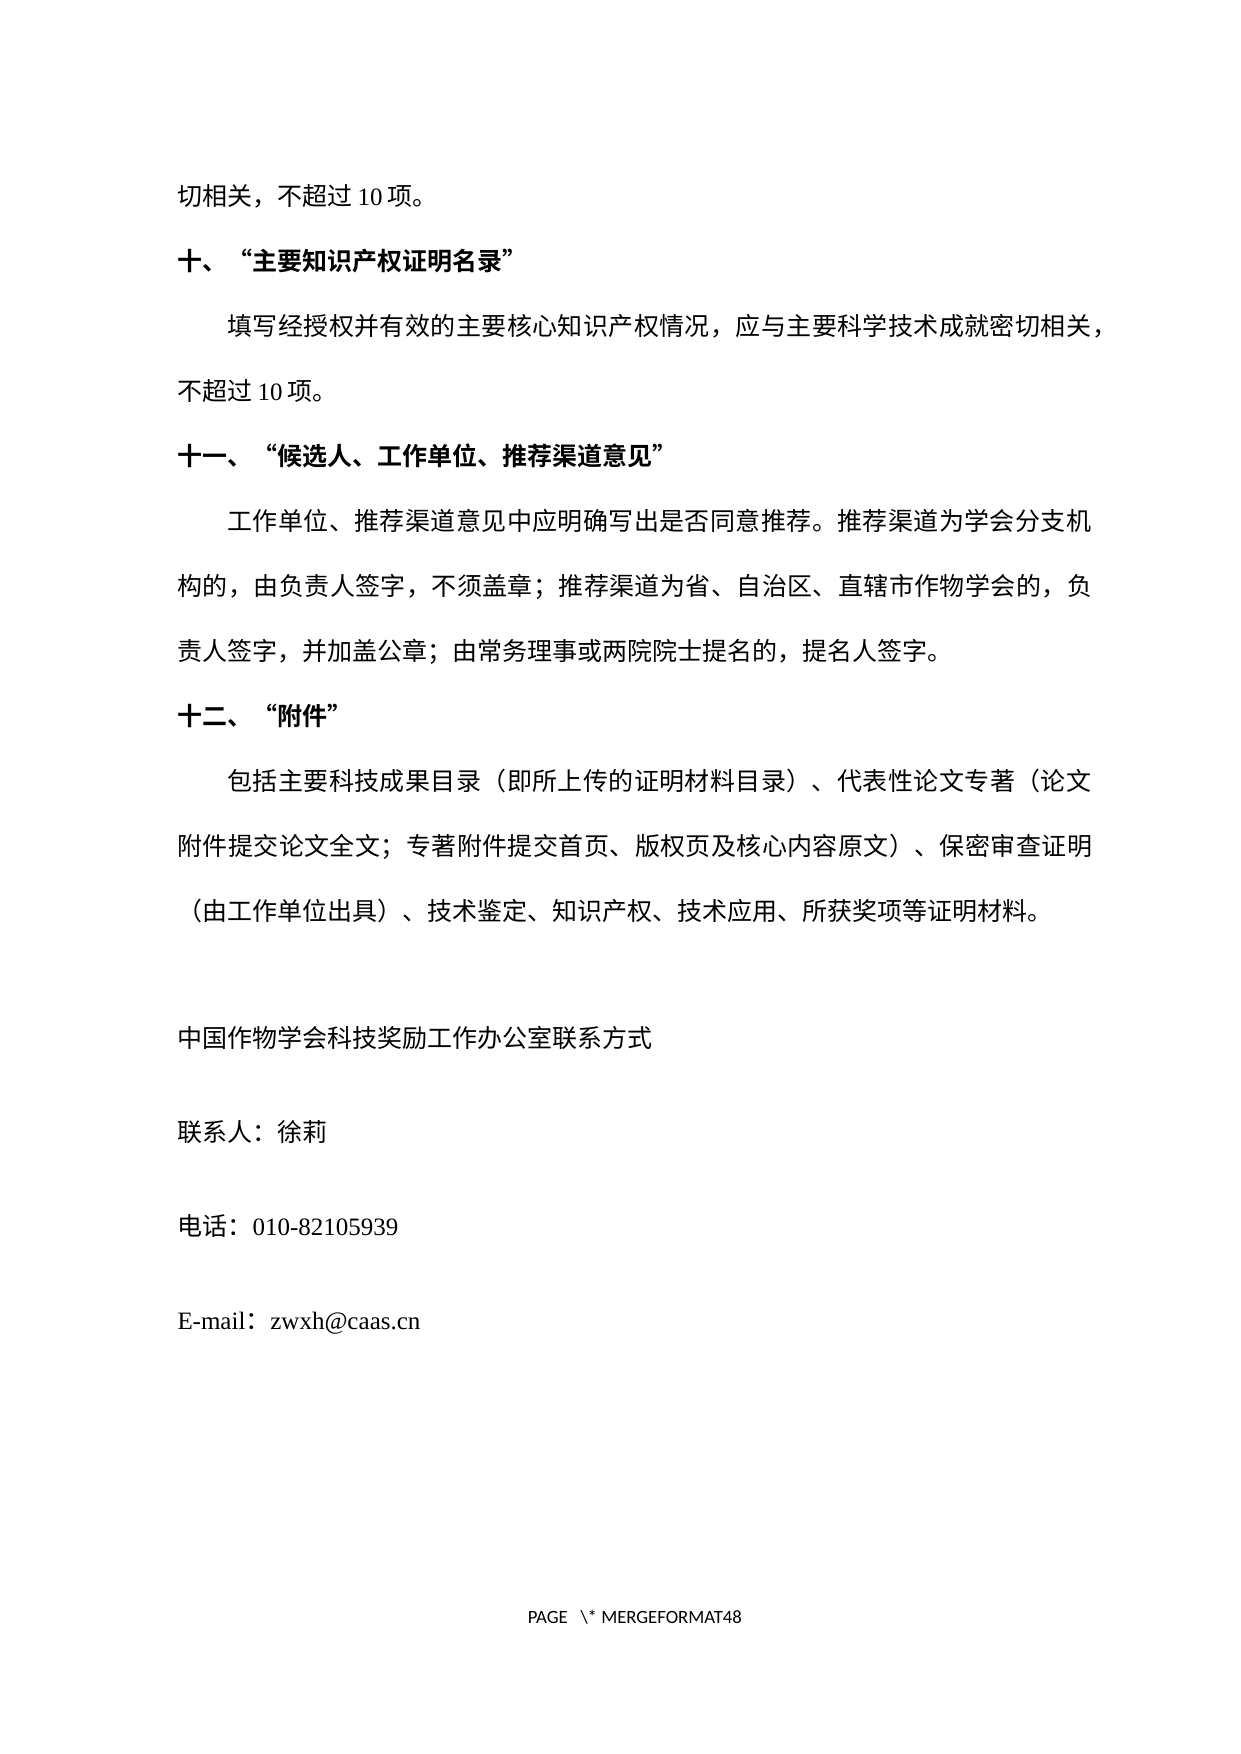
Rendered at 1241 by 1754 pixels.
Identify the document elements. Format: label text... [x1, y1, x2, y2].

text 电话：010-82105939 [177, 1192, 1092, 1257]
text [177, 162, 1092, 227]
text 中国作物学会科技奖励工作办公室联系方式 [177, 1004, 1092, 1069]
text 填写经授权并有效的主要核心知识产权情况，应与主要科学技术成就密切相关，不超过10项。 [177, 292, 1092, 422]
text 十一、“候选人、工作单位、推荐渠道意见” [177, 422, 1092, 487]
text 十二、“附件” [177, 682, 1092, 747]
text 工作单位、推荐渠道意见中应明确写出是否同意推荐。推荐渠道为学会分支机构的，由负责人签字，不须盖章；推荐渠道为省、自治区、直辖市作物学会的，负责人签字，并加盖公章；由常务理事或两院院士提名的，提名人签字。 [177, 487, 1092, 682]
text 十、“主要知识产权证明名录” [177, 227, 1092, 292]
text E-mail：zwxh@caas.cn [177, 1286, 1092, 1351]
text 联系人：徐莉 [177, 1098, 1092, 1163]
text 包括主要科技成果目录（即所上传的证明材料目录）、代表性论文专著（论文附件提交论文全文；专著附件提交首页、版权页及核心内容原文）、保密审查证明（由工作单位出具）、技术鉴定、知识产权、技术应用、所获奖项等证明材料。 [177, 747, 1092, 942]
